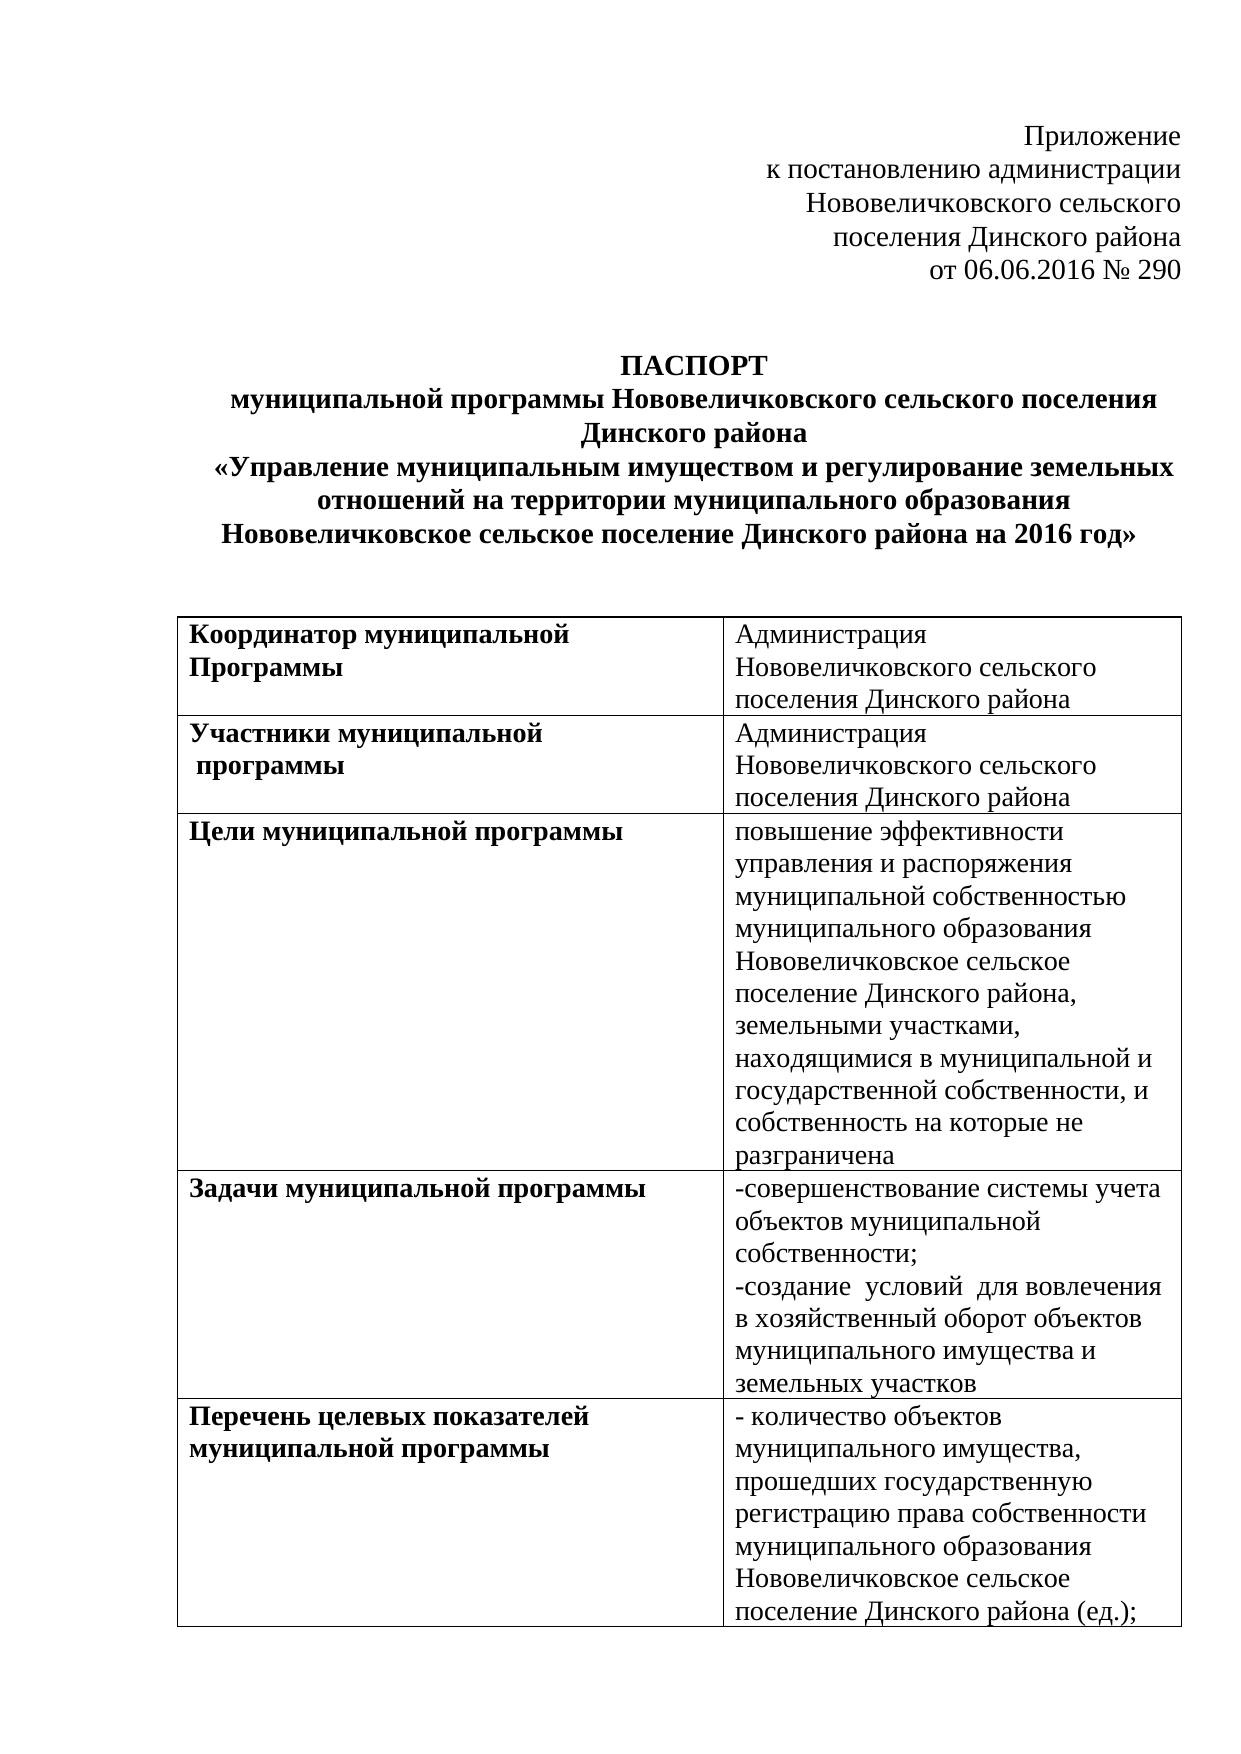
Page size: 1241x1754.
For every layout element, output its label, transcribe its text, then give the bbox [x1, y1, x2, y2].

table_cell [178, 1399, 723, 1626]
table_cell Администрация Нововеличковского сельского поселения Динского района [724, 716, 1181, 813]
text от 06.06.2016 № 290 [177, 252, 1181, 286]
table_cell Задачи муниципальной программы [178, 1171, 723, 1398]
text Нововеличковское сельское поселение Динского района на 2016 год» [177, 516, 1181, 549]
text поселения Динского района [177, 219, 1181, 252]
table_cell -совершенствование системы учета объектов муниципальной собственности; -создание условий для вовлечения в хозяйственный оборот объектов муниципального имущества и земельных участков [724, 1171, 1181, 1398]
text «Управление муниципальным имуществом и регулирование земельных отношений на территории муниципального образования [177, 449, 1211, 516]
table_cell повышение эффективности управления и распоряжения муниципальной собственностью муниципального образования Нововеличковское сельское поселение Динского района, земельными участками, находящимися в муниципальной и государственной собственности, и собственность на которые не разграничена [724, 814, 1181, 1170]
text муниципальной программы Нововеличковского сельского поселения Динского района [177, 382, 1211, 449]
text Нововеличковского сельского [177, 185, 1181, 219]
text Приложение [177, 118, 1181, 152]
text ПАСПОРТ [177, 348, 1211, 382]
table_cell Цели муниципальной программы [178, 814, 723, 1170]
table_cell Участники муниципальной программы [178, 716, 723, 813]
table_header Координатор муниципальной Программы [178, 618, 723, 715]
text к постановлению администрации [177, 152, 1181, 185]
table_header Администрация Нововеличковского сельского поселения Динского района [724, 618, 1181, 715]
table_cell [724, 1399, 1181, 1626]
